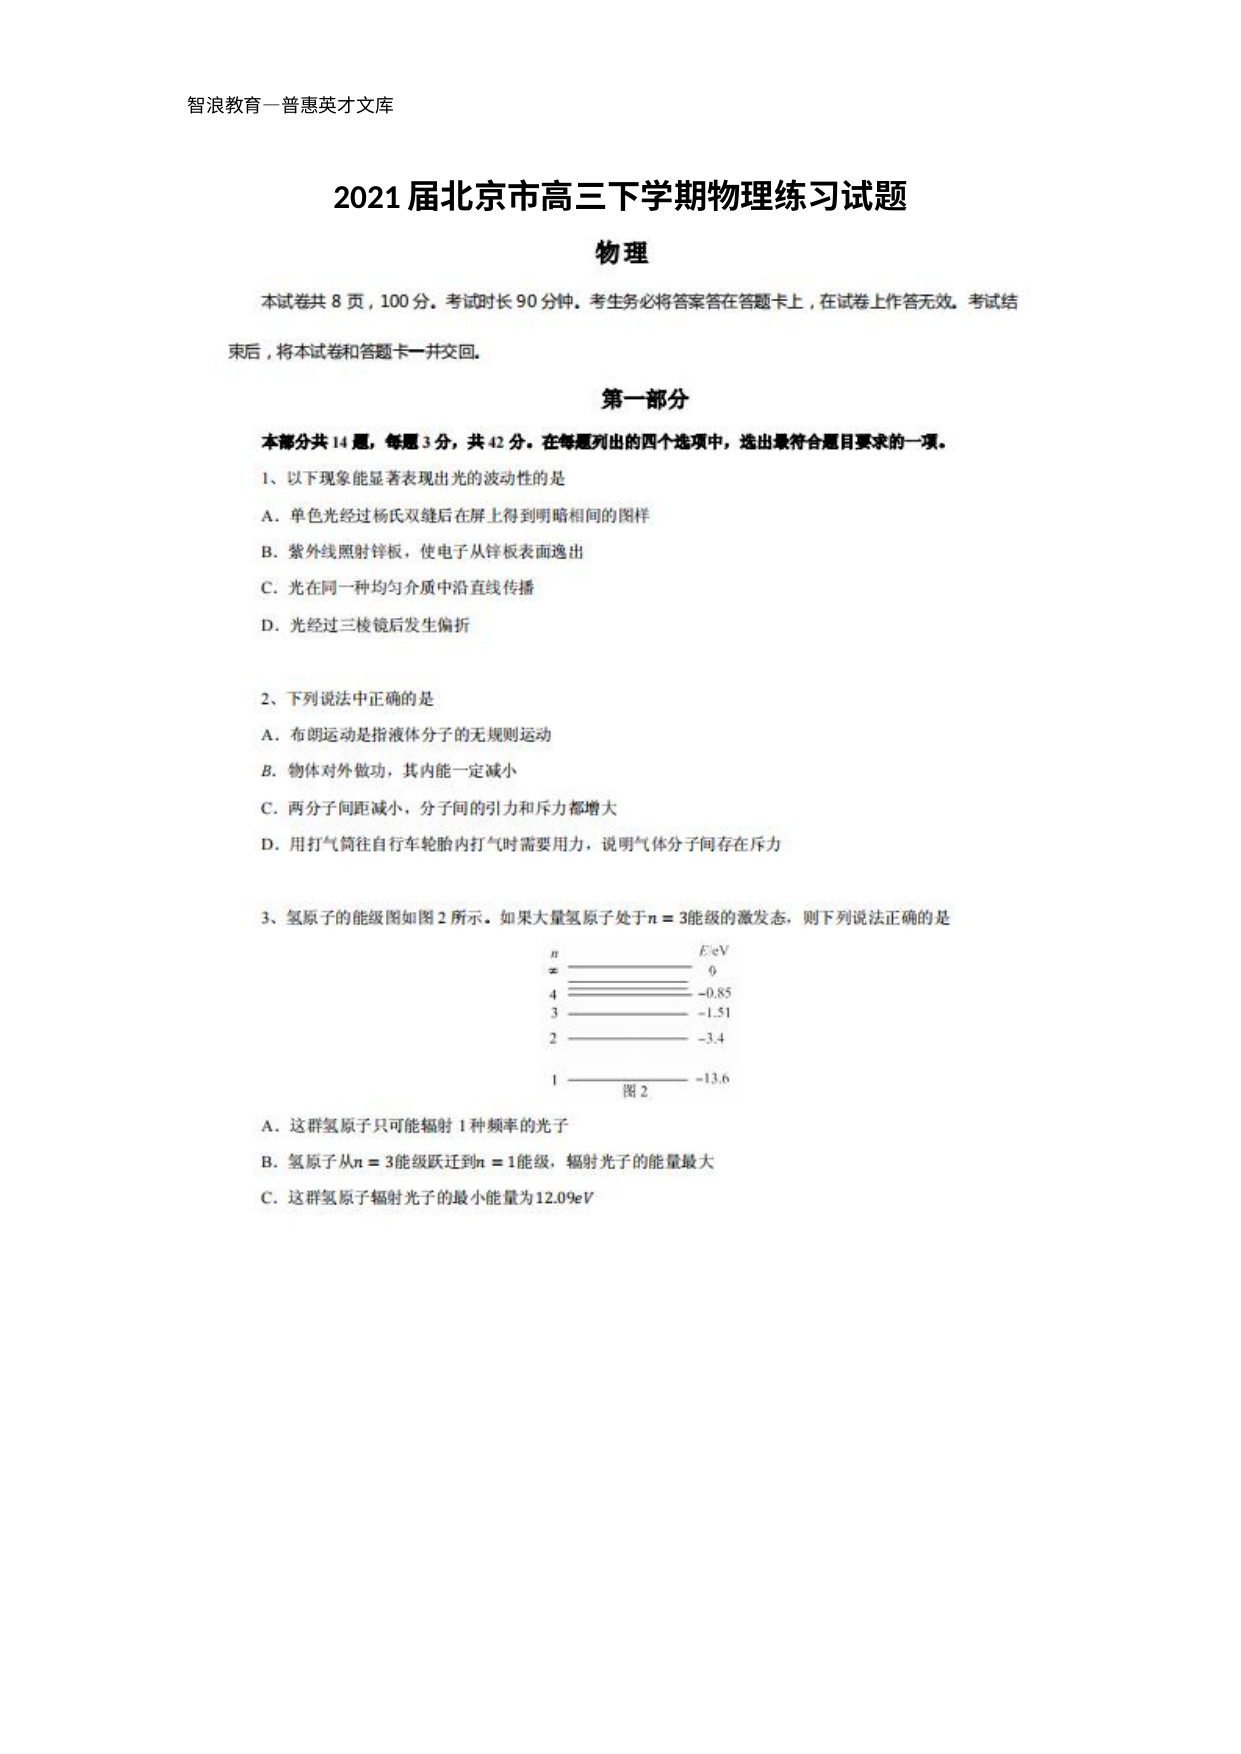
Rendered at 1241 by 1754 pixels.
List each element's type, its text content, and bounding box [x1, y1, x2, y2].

text 2021届北京市高三下学期物理练习试题 [187, 162, 1053, 227]
picture [191, 227, 1049, 1288]
